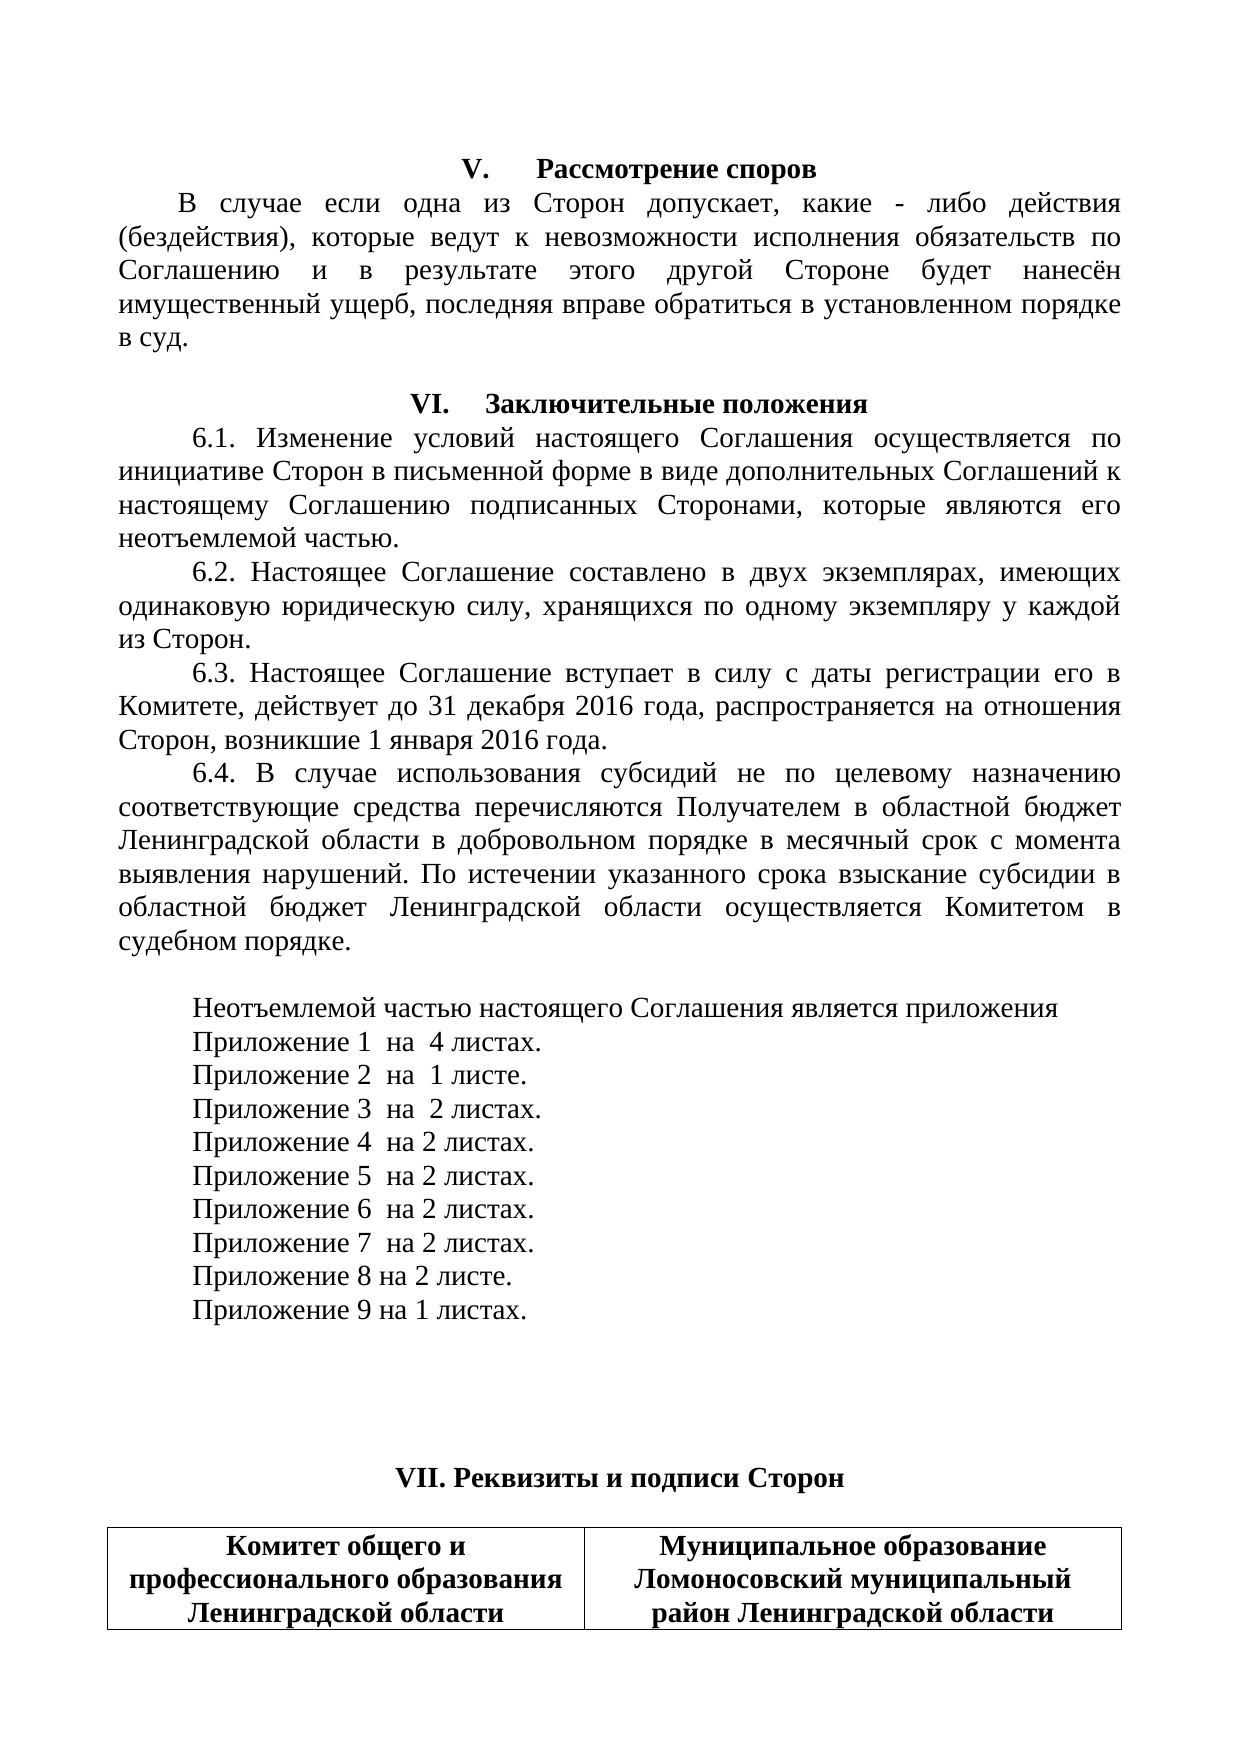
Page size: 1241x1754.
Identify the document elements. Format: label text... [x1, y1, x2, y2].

text 6.3. Настоящее Соглашение вступает в силу с даты регистрации его в Комитете, действует до 31 декабря 2016 года, распространяется на отношения Сторон, возникшие 1 января 2016 года. [118, 655, 1122, 755]
text Приложение 8 на 2 листе. [118, 1258, 1122, 1292]
text Приложение 7 на 2 листах. [118, 1225, 1122, 1258]
text Неотъемлемой частью настоящего Соглашения является приложения [118, 990, 1122, 1024]
text 6.2. Настоящее Соглашение составлено в двух экземплярах, имеющих одинаковую юридическую силу, хранящихся по одному экземпляру у каждой из Сторон. [118, 554, 1122, 655]
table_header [108, 1528, 584, 1628]
list Рассмотрение споров [156, 152, 1122, 185]
text Приложение 9 на 1 листах. [118, 1292, 1122, 1326]
text VII. Реквизиты и подписи Сторон [118, 1460, 1121, 1493]
text Приложение 6 на 2 листах. [118, 1191, 1122, 1225]
text Приложение 1 на 4 листах. [118, 1024, 1122, 1057]
text 6.4. В случае использования субсидий не по целевому назначению соответствующие средства перечисляются Получателем в областной бюджет Ленинградской области в добровольном порядке в месячный срок с момента выявления нарушений. По истечении указанного срока взыскание субсидии в областной бюджет Ленинградской области осуществляется Комитетом в судебном порядке. [118, 755, 1122, 957]
text В случае если одна из Сторон допускает, какие - либо действия (бездействия), которые ведут к невозможности исполнения обязательств по Соглашению и в результате этого другой Стороне будет нанесён имущественный ущерб, последняя вправе обратиться в установленном порядке в суд. [118, 185, 1122, 353]
text Приложение 2 на 1 листе. [118, 1057, 1122, 1091]
text Приложение 3 на 2 листах. [118, 1091, 1122, 1124]
text Приложение 4 на 2 листах. [118, 1124, 1122, 1158]
text 6.1. Изменение условий настоящего Соглашения осуществляется по инициативе Сторон в письменной форме в виде дополнительных Соглашений к настоящему Соглашению подписанных Сторонами, которые являются его неотъемлемой частью. [118, 420, 1122, 554]
list Заключительные положения [156, 386, 1122, 420]
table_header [585, 1528, 1121, 1628]
text Приложение 5 на 2 листах. [118, 1158, 1122, 1191]
